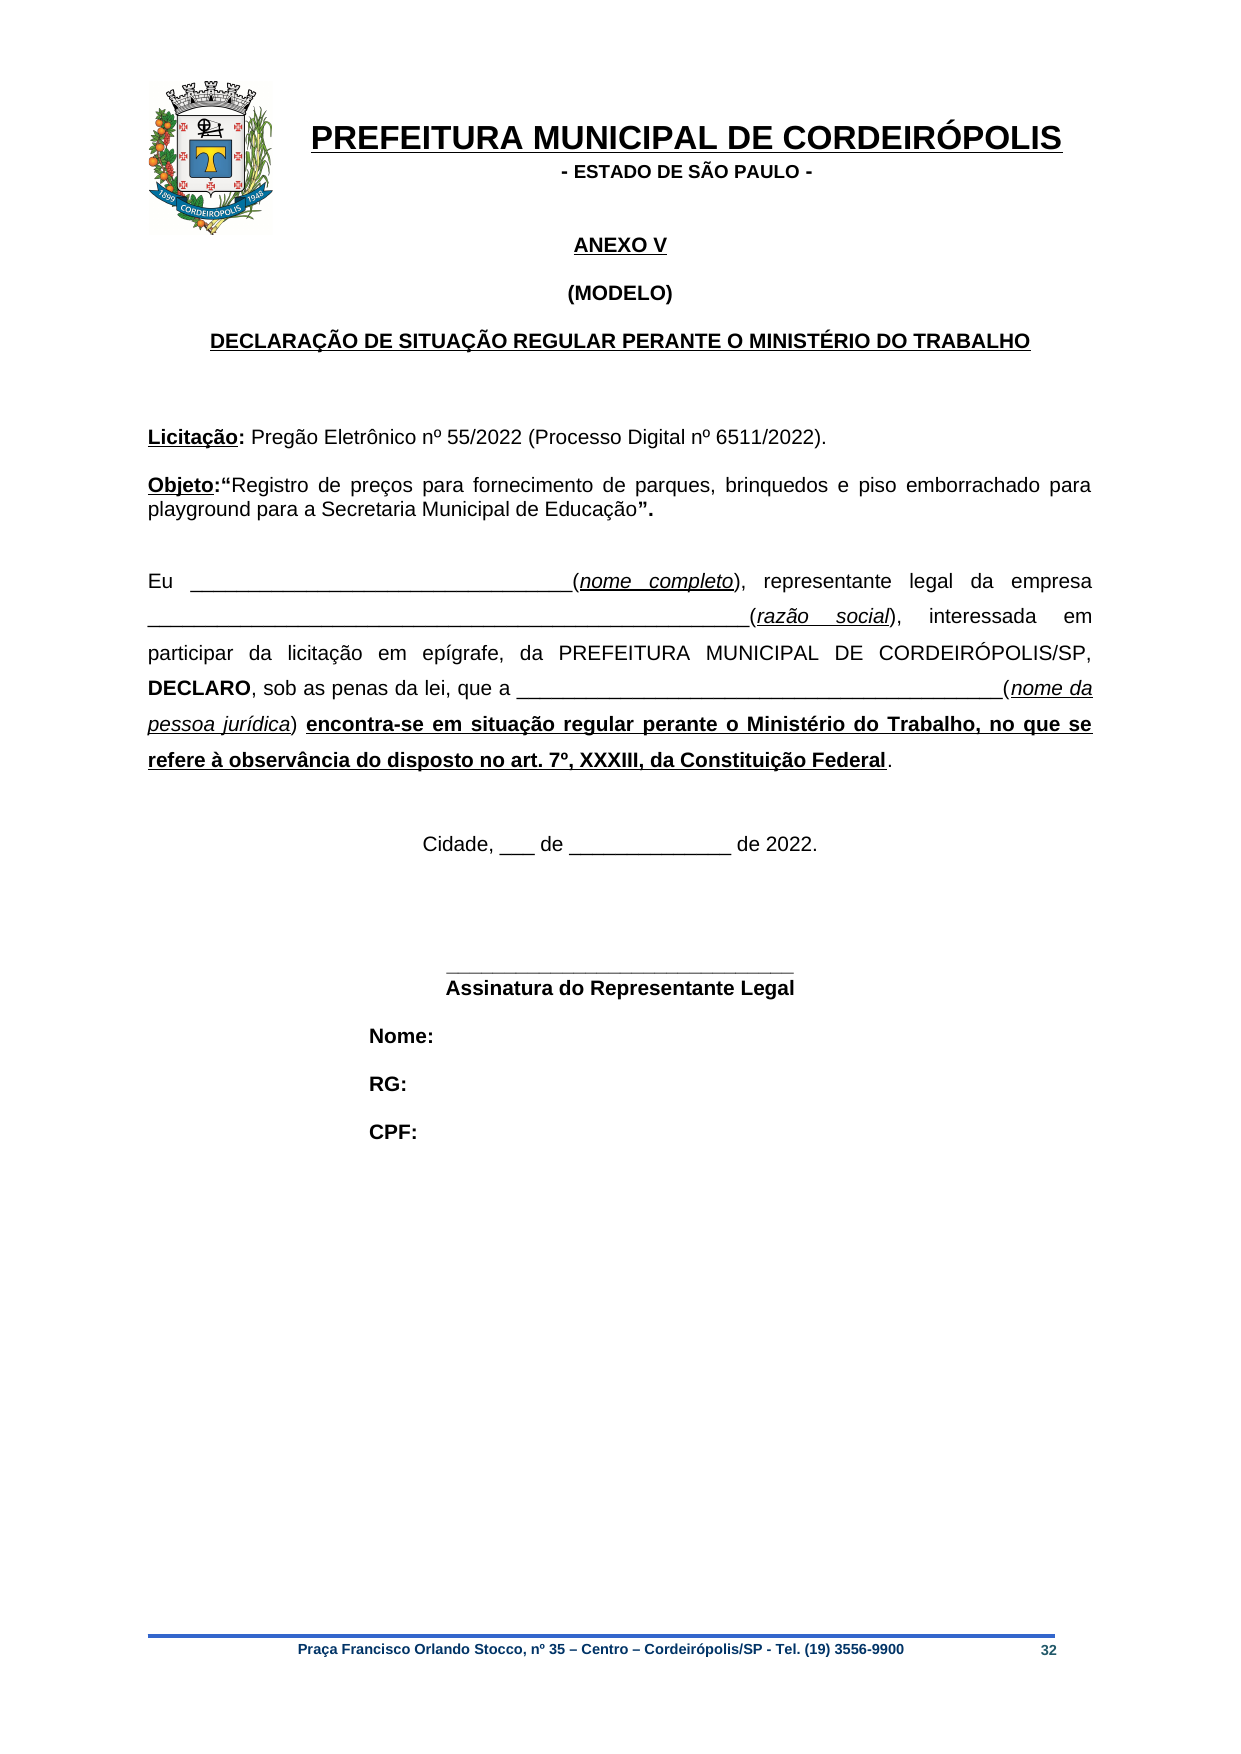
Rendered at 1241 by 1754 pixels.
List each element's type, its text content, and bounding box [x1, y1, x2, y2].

text CPF: [369, 1119, 1093, 1143]
text ANEXO V [148, 233, 1093, 257]
text Licitação: Pregão Eletrônico nº 55/2022 (Processo Digital nº 6511/2022). [148, 425, 1093, 449]
text (MODELO) [148, 281, 1093, 305]
text DECLARAÇÃO DE SITUAÇÃO REGULAR PERANTE O MINISTÉRIO DO TRABALHO [148, 329, 1093, 353]
text ______________________________ [148, 952, 1093, 976]
text Assinatura do Representante Legal [148, 976, 1093, 1000]
text Eu _________________________________(nome completo), representante legal da empresa ____________________________________________________(razão social), interessada em participar da licitação em epígrafe, da PREFEITURA MUNICIPAL DE CORDEIRÓPOLIS/SP, DECLARO, sob as penas da lei, que a __________________________________________(nome da pessoa jurídica) encontra-se em situação regular perante o Ministério do Trabalho, no que se refere à observância do disposto no art. 7º, XXXIII, da Constituição Federal. [148, 568, 1093, 772]
text RG: [369, 1072, 1093, 1096]
title Objeto:“Registro de preços para fornecimento de parques, brinquedos e piso emborrachado para playground para a Secretaria Municipal de Educação”. [148, 473, 1093, 521]
text Cidade, ___ de ______________ de 2022. [148, 832, 1093, 856]
text Nome: [369, 1024, 1093, 1048]
picture [148, 81, 273, 233]
